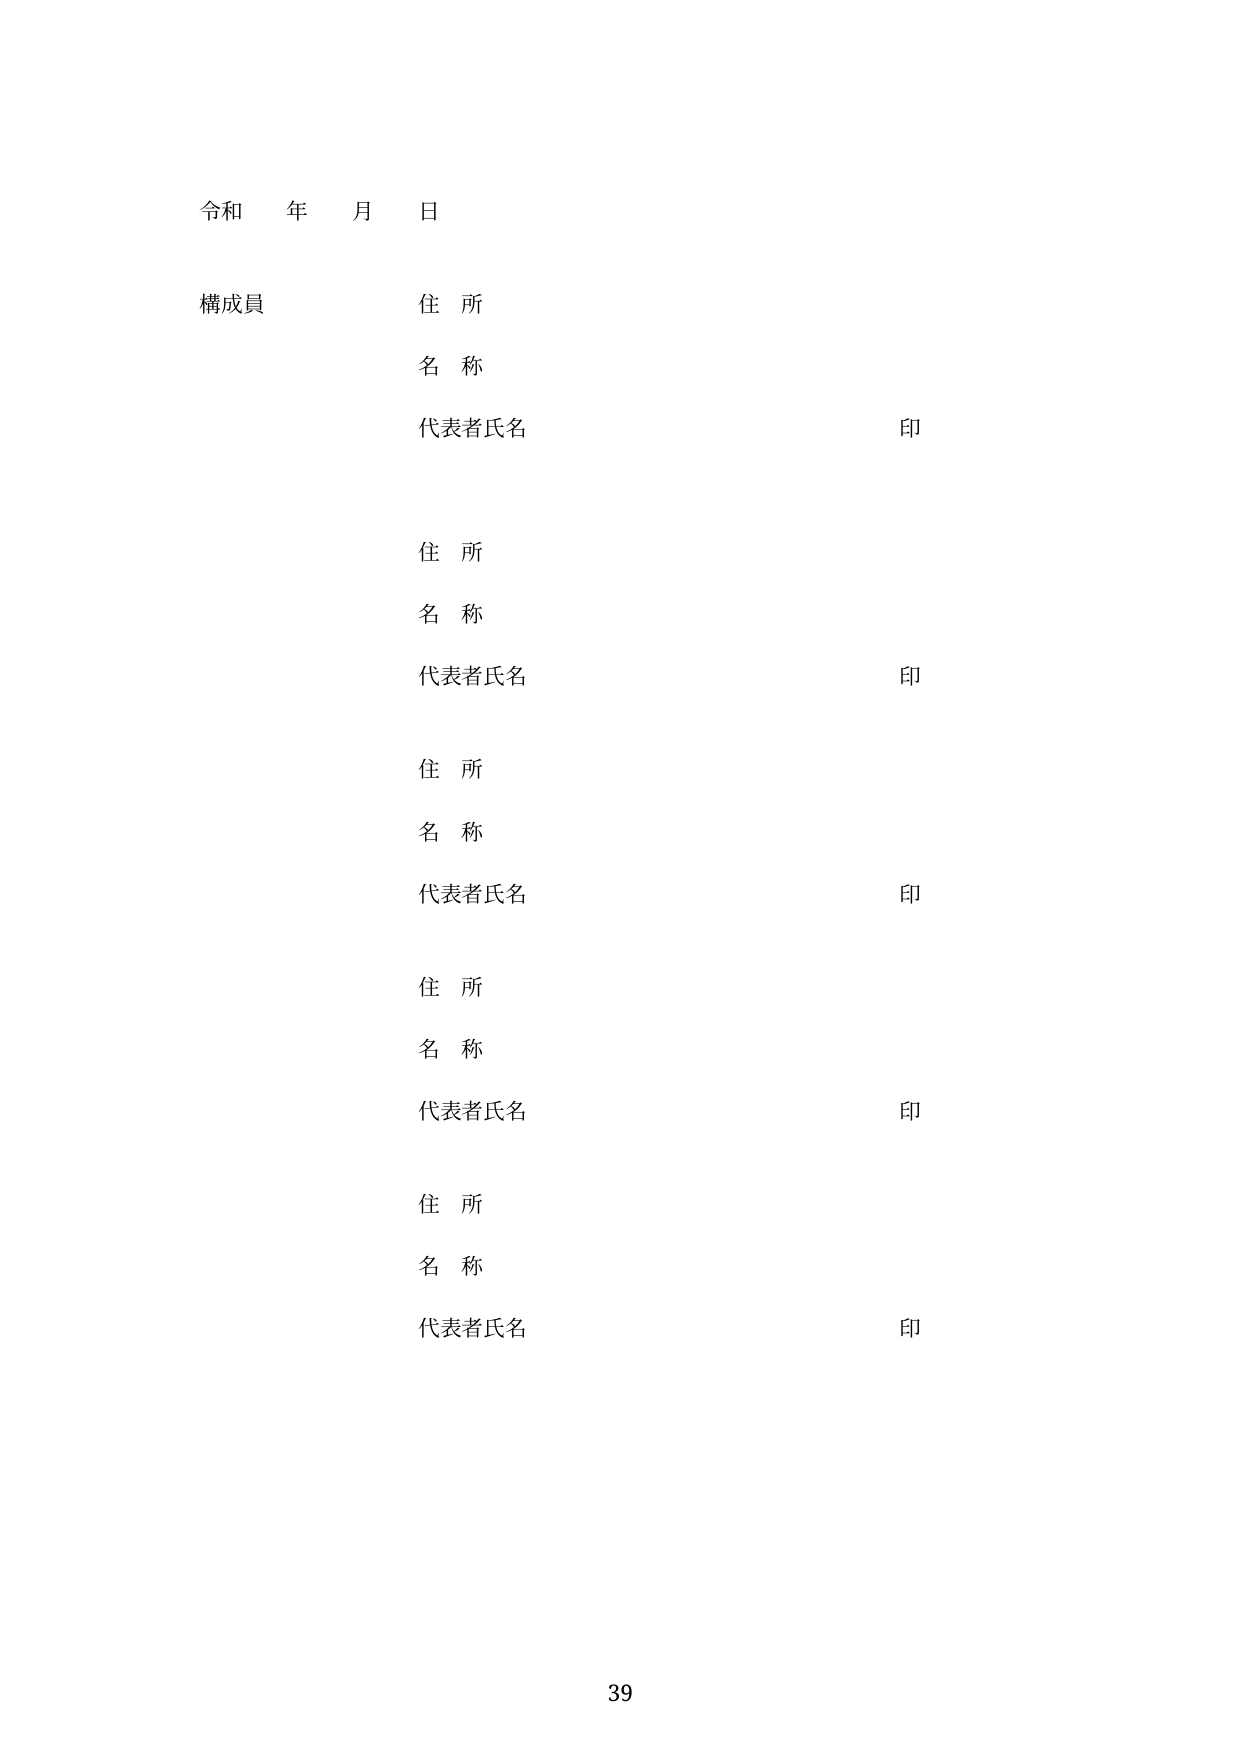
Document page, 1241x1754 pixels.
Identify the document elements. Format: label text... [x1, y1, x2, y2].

text 令和 年 月 日 [177, 178, 1063, 241]
text 住 所 [177, 1172, 1063, 1234]
text 代表者氏名 印 [177, 1296, 1063, 1358]
text 名 称 [177, 1234, 1063, 1296]
text 住 所 [177, 954, 1063, 1017]
text 住 所 [177, 520, 1063, 582]
text 代表者氏名 印 [177, 644, 1063, 706]
text 名 称 [177, 799, 1063, 861]
text 住 所 [177, 737, 1063, 799]
text 名 称 [177, 334, 1063, 396]
text 名 称 [177, 582, 1063, 644]
text 代表者氏名 印 [177, 1079, 1063, 1141]
text 代表者氏名 印 [177, 396, 1063, 458]
text 名 称 [177, 1017, 1063, 1079]
text 構成員 住 所 [177, 272, 1063, 334]
text 代表者氏名 印 [177, 861, 1063, 923]
